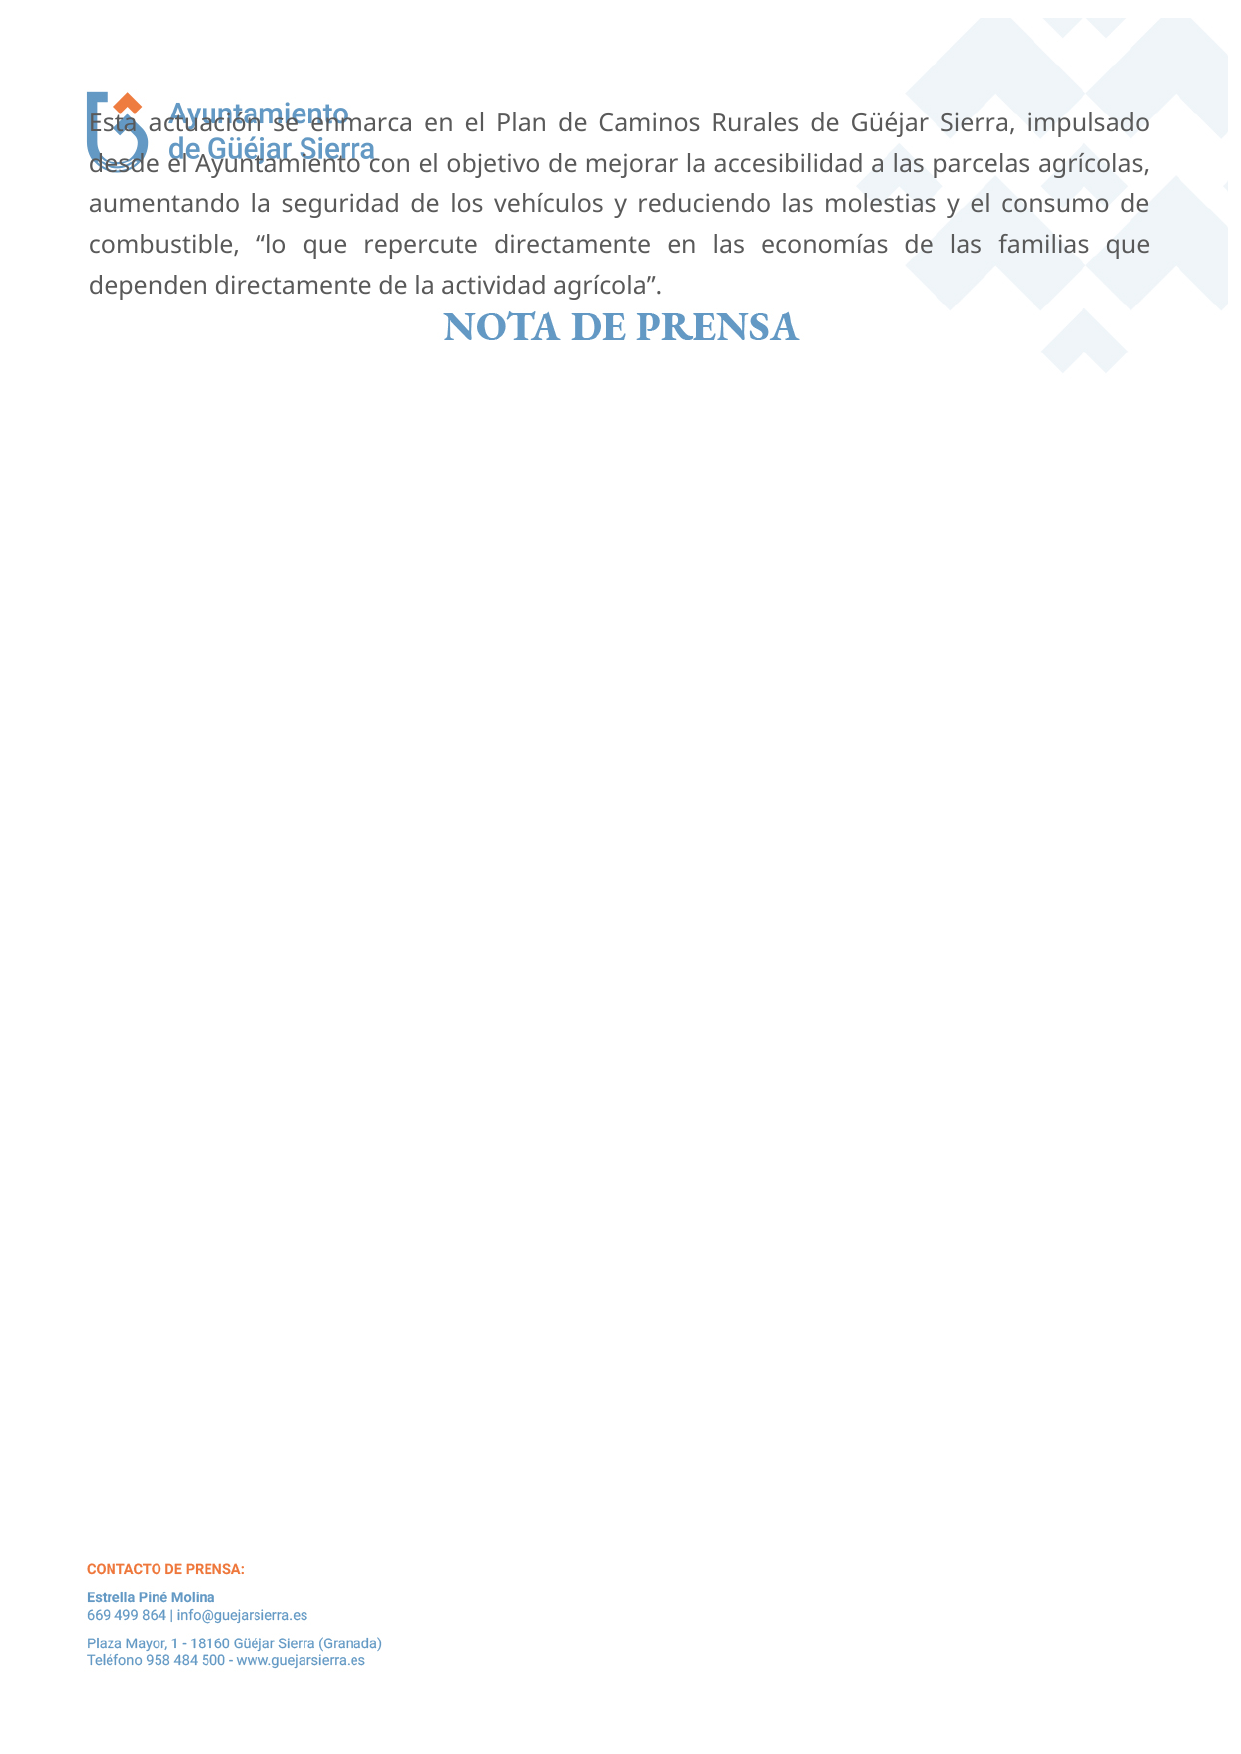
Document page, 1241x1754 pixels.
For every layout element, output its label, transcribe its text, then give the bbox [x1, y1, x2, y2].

text Esta actuación se enmarca en el Plan de Caminos Rurales de Güéjar Sierra, impulsado desde el Ayuntamiento con el objetivo de mejorar la accesibilidad a las parcelas agrícolas, aumentando la seguridad de los vehículos y reduciendo las molestias y el consumo de combustible, “lo que repercute directamente en las economías de las familias que dependen directamente de la actividad agrícola”. [89, 104, 1152, 302]
picture [13, 18, 1228, 1736]
